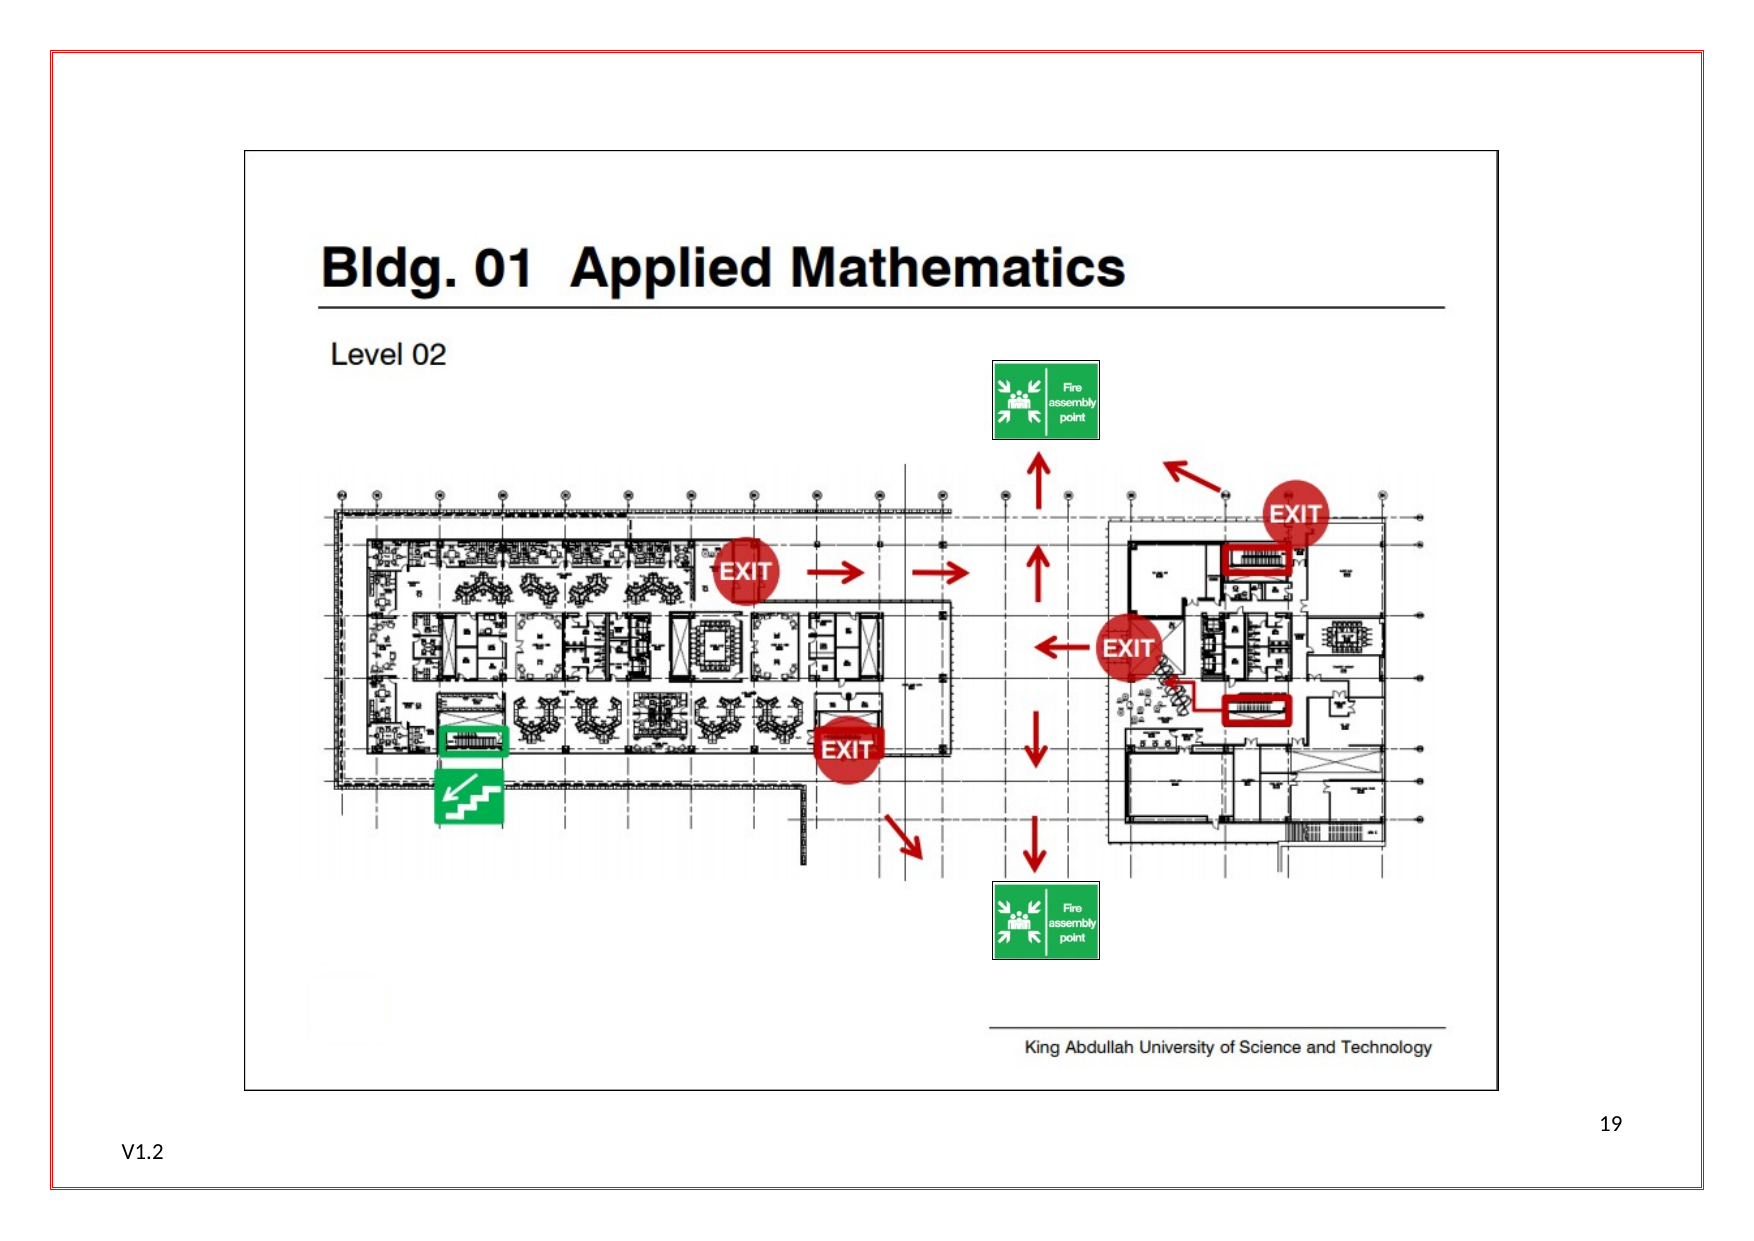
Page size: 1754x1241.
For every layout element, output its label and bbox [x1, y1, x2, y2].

picture [245, 151, 1498, 1090]
